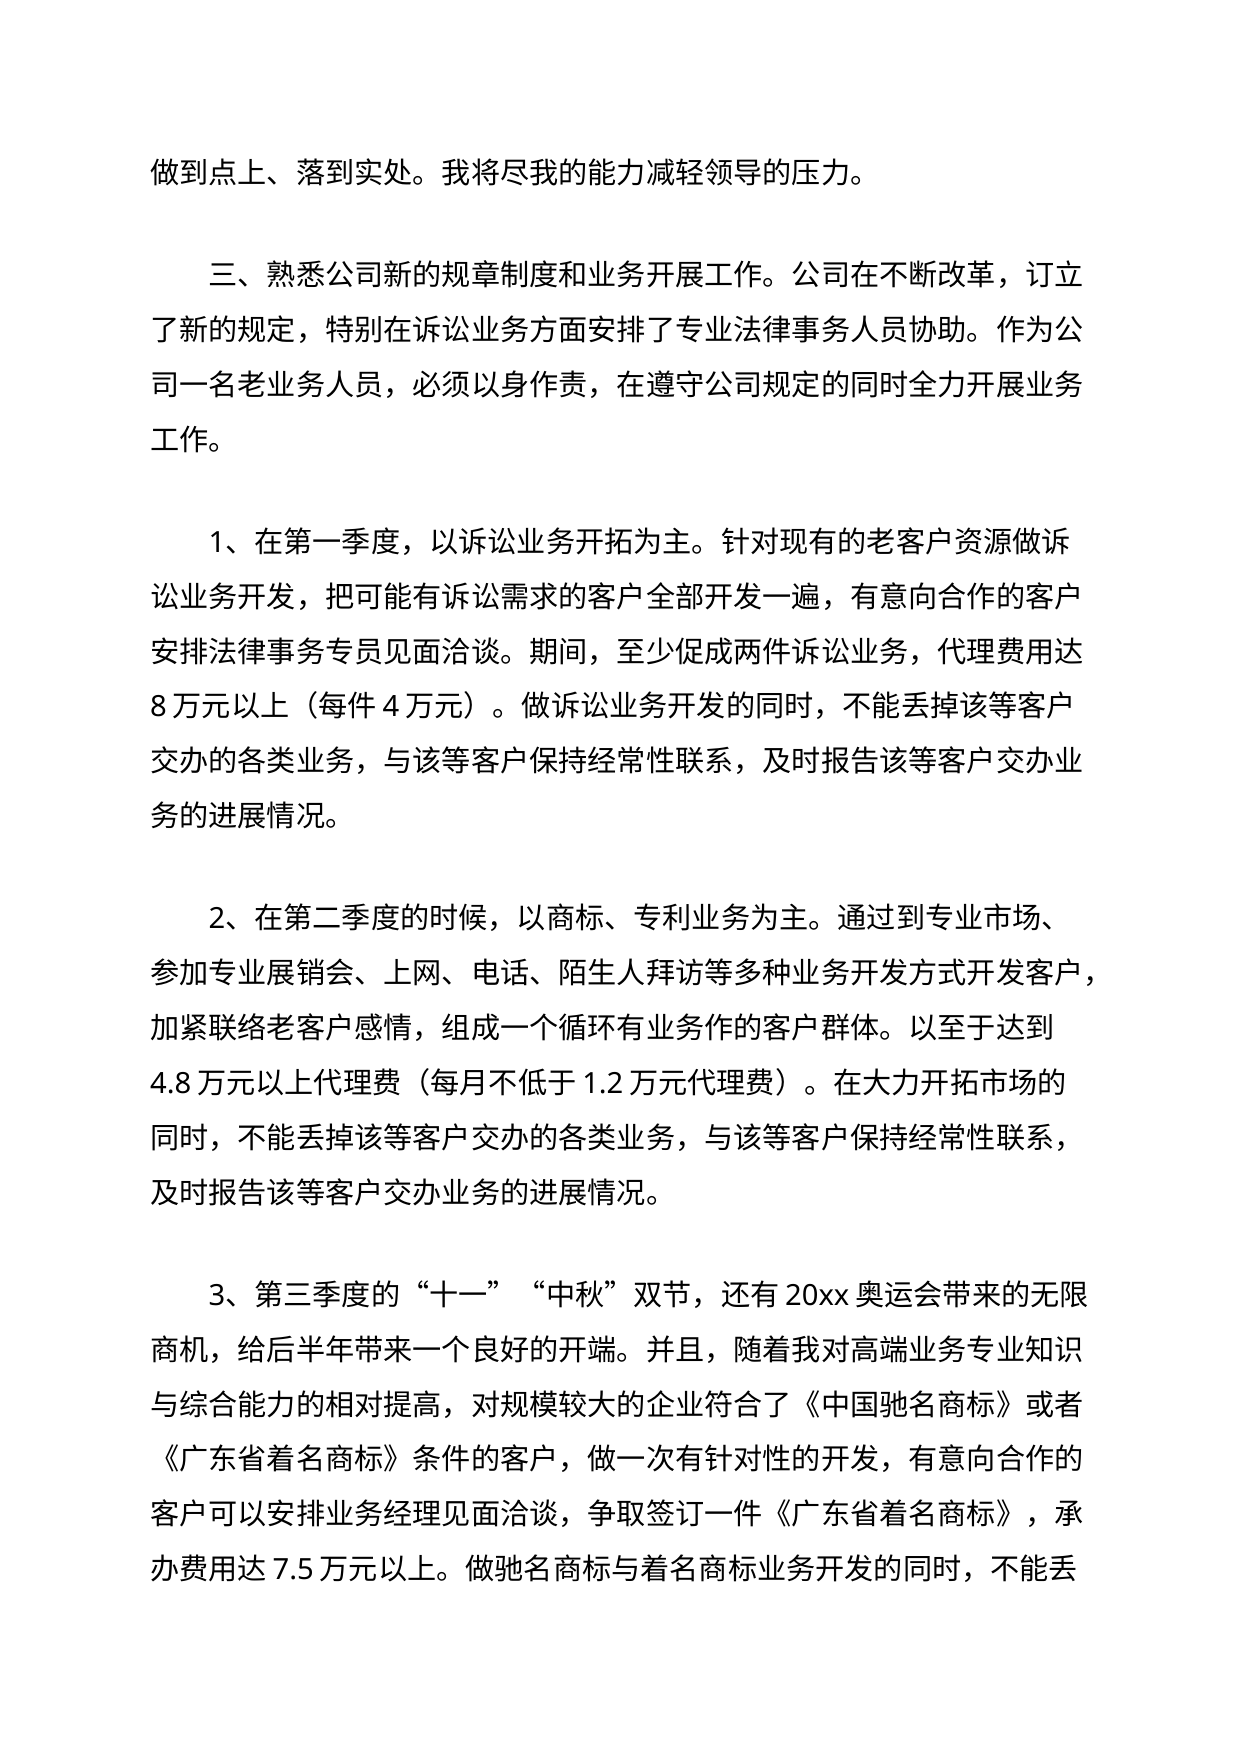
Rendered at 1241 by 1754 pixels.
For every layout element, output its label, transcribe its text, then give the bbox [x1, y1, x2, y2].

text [150, 150, 1090, 192]
text 三、熟悉公司新的规章制度和业务开展工作。公司在不断改革，订立了新的规定，特别在诉讼业务方面安排了专业法律事务人员协助。作为公司一名老业务人员，必须以身作责，在遵守公司规定的同时全力开展业务工作。 [150, 252, 1090, 459]
text 1、在第一季度，以诉讼业务开拓为主。针对现有的老客户资源做诉讼业务开发，把可能有诉讼需求的客户全部开发一遍，有意向合作的客户安排法律事务专员见面洽谈。期间，至少促成两件诉讼业务，代理费用达8万元以上（每件4万元）。做诉讼业务开发的同时，不能丢掉该等客户交办的各类业务，与该等客户保持经常性联系，及时报告该等客户交办业务的进展情况。 [150, 518, 1090, 835]
text 2、在第二季度的时候，以商标、专利业务为主。通过到专业市场、参加专业展销会、上网、电话、陌生人拜访等多种业务开发方式开发客户，加紧联络老客户感情，组成一个循环有业务作的客户群体。以至于达到4.8万元以上代理费（每月不低于1.2万元代理费）。在大力开拓市场的同时，不能丢掉该等客户交办的各类业务，与该等客户保持经常性联系，及时报告该等客户交办业务的进展情况。 [150, 895, 1090, 1212]
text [150, 1271, 1090, 1588]
